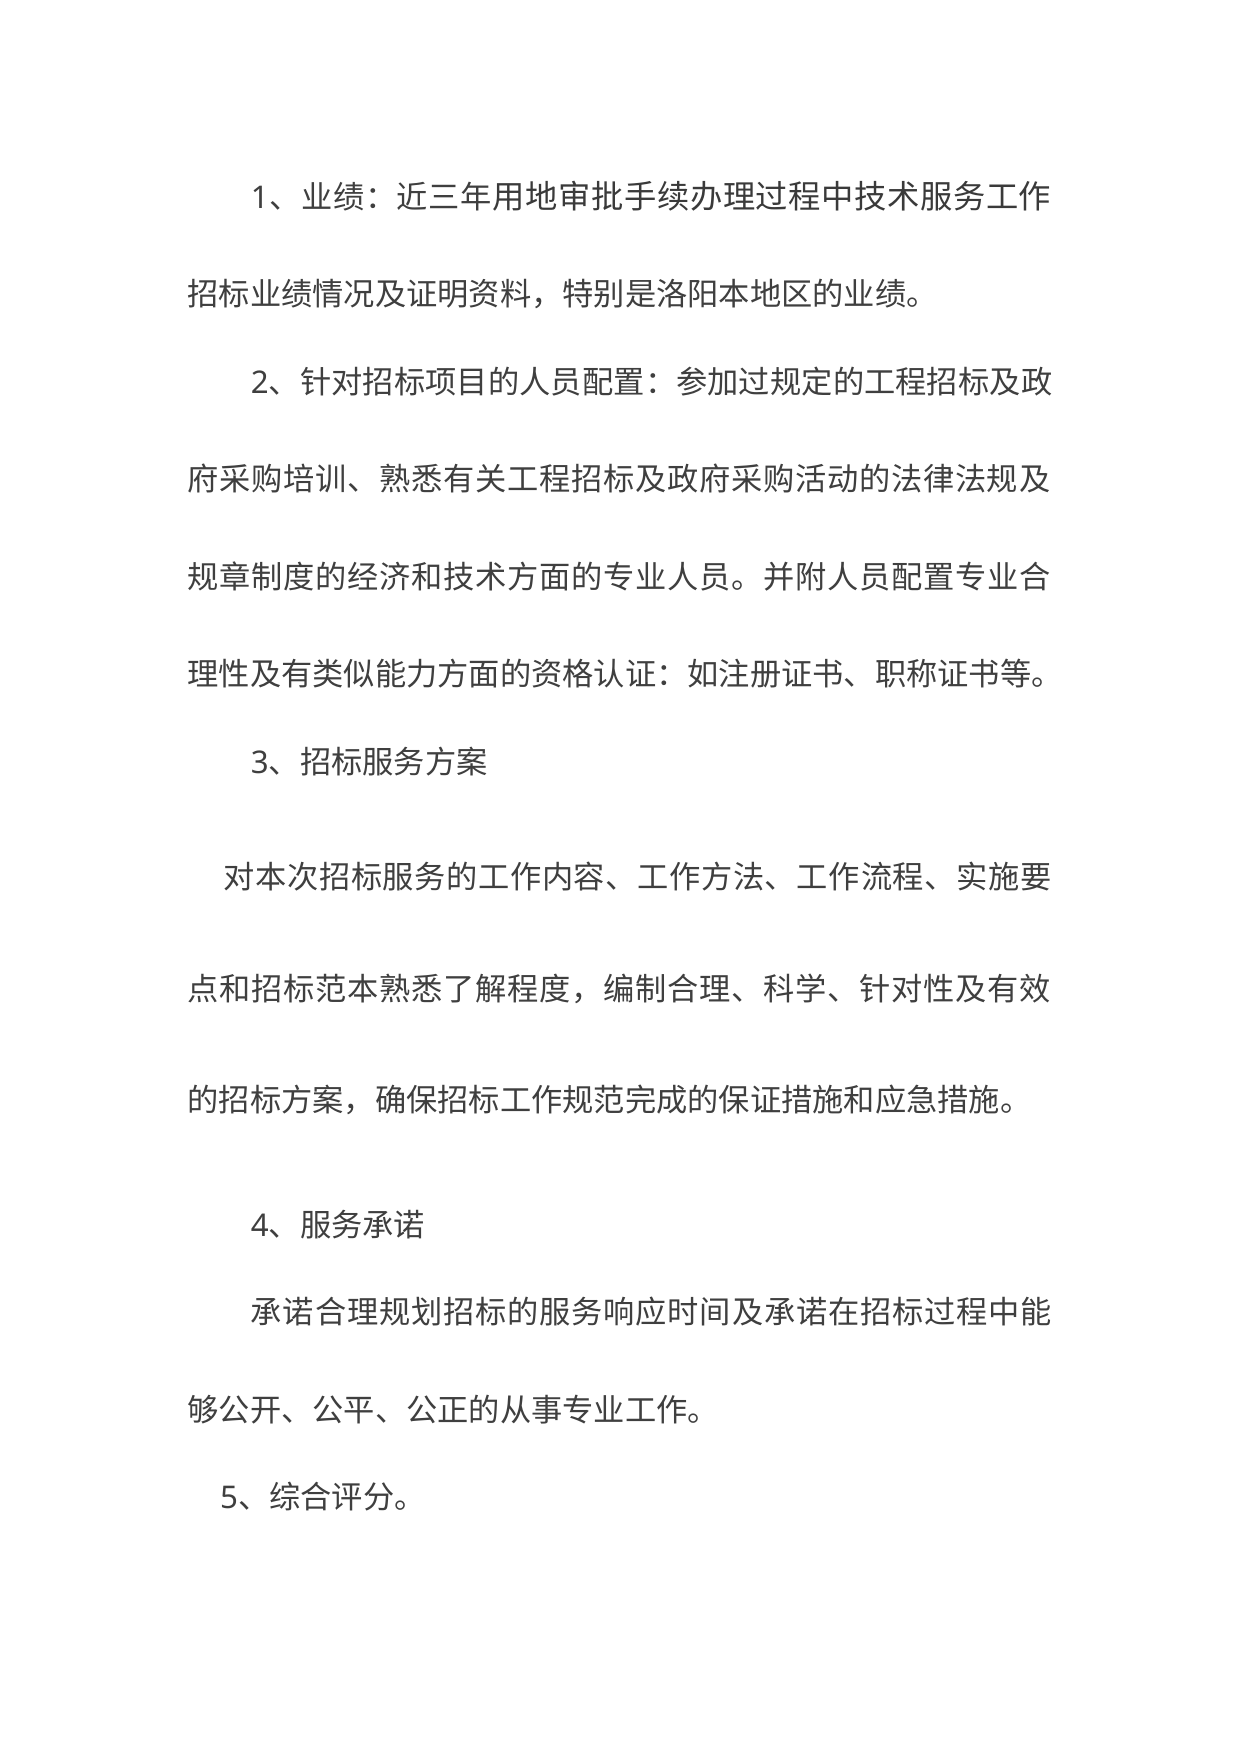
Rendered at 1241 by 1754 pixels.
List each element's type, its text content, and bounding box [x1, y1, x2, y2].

subtitle 对本次招标服务的工作内容、工作方法、工作流程、实施要点和招标范本熟悉了解程度，编制合理、科学、针对性及有效的招标方案，确保招标工作规范完成的保证措施和应急措施。 [187, 842, 1053, 1131]
text 承诺合理规划招标的服务响应时间及承诺在招标过程中能够公开、公平、公正的从事专业工作。 [187, 1278, 1053, 1440]
text 1、业绩：近三年用地审批手续办理过程中技术服务工作招标业绩情况及证明资料，特别是洛阳本地区的业绩。 [187, 162, 1053, 324]
text 4、服务承诺 [187, 1190, 1053, 1255]
text 3、招标服务方案 [187, 727, 1053, 792]
text 2、针对招标项目的人员配置：参加过规定的工程招标及政府采购培训、熟悉有关工程招标及政府采购活动的法律法规及规章制度的经济和技术方面的专业人员。并附人员配置专业合理性及有类似能力方面的资格认证：如注册证书、职称证书等。 [187, 347, 1053, 704]
text 5、综合评分。 [187, 1463, 1053, 1528]
